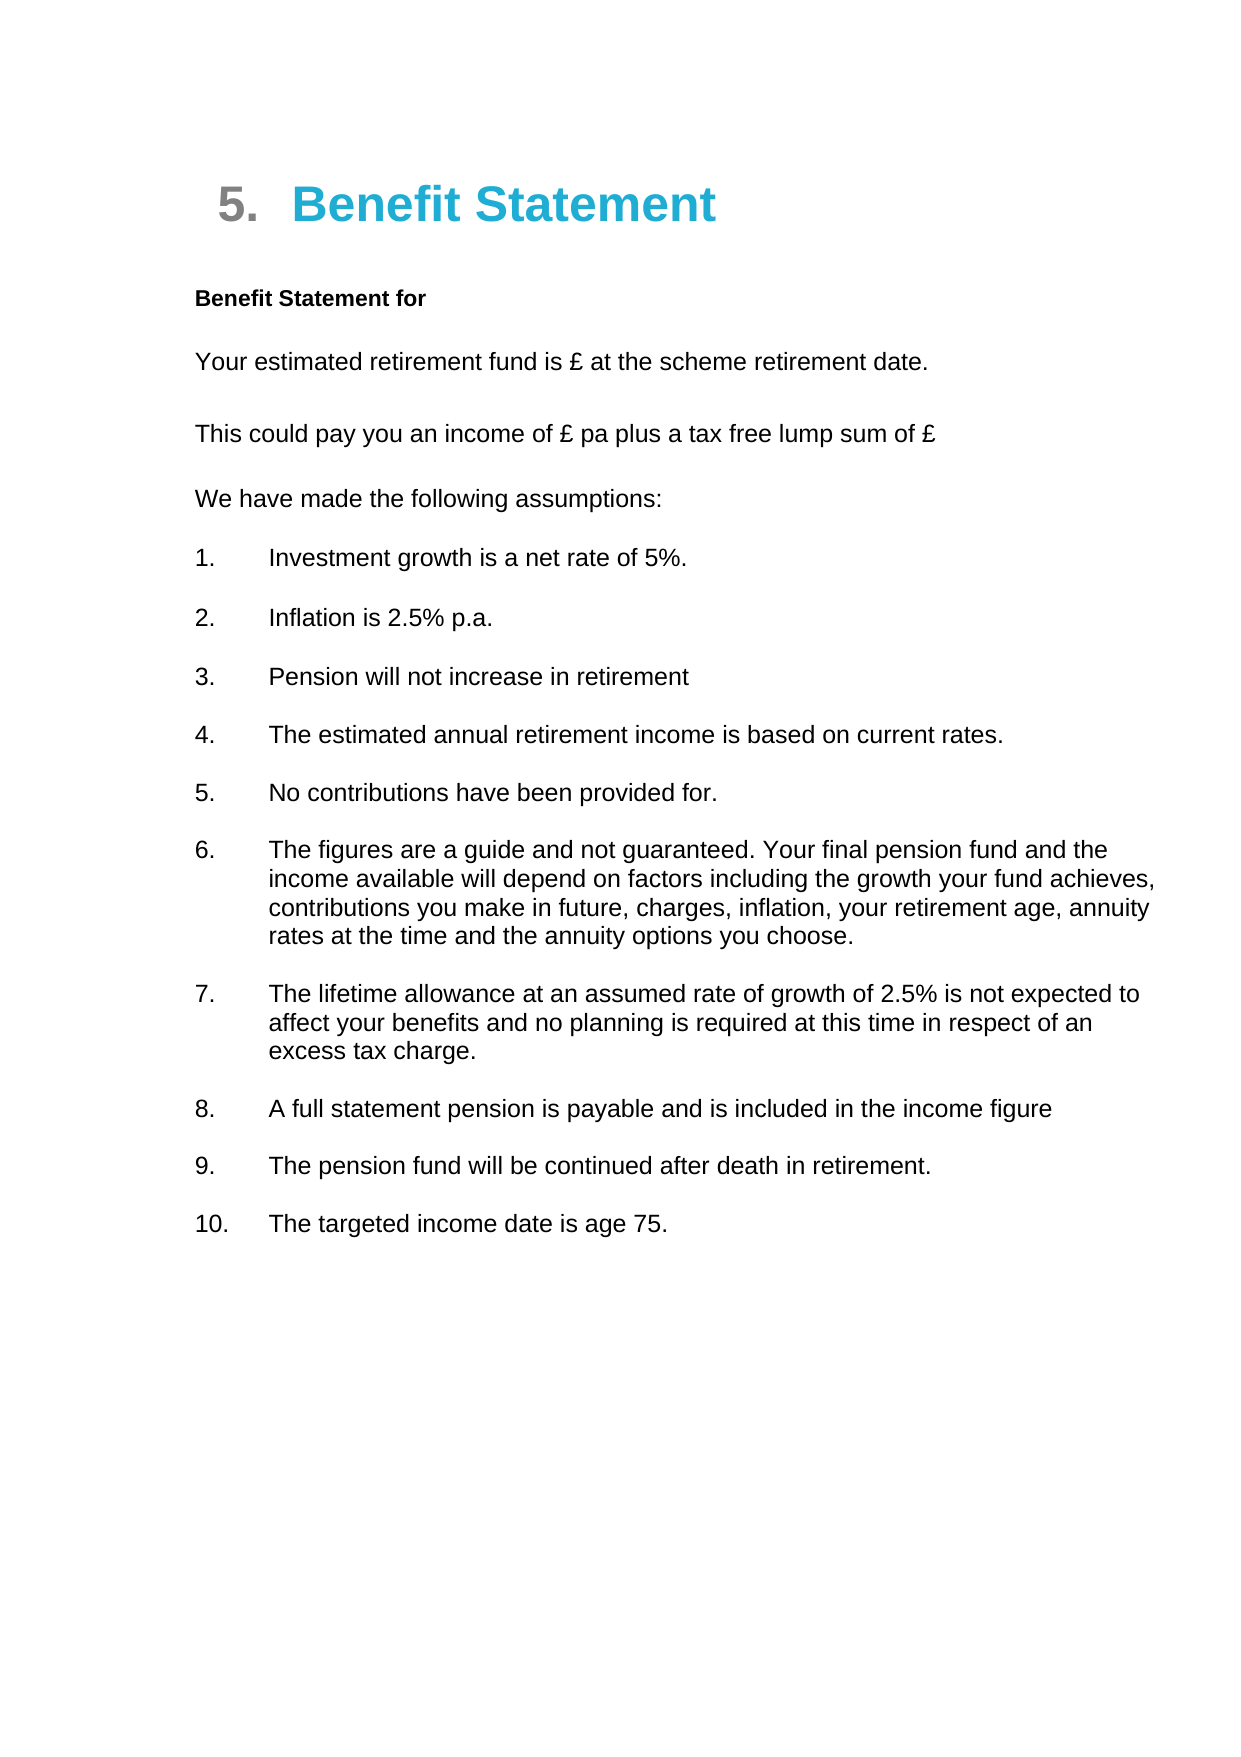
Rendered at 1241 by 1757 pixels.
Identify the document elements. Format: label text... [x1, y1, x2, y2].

text Benefit Statement for [194, 285, 1169, 311]
subtitle 5. Benefit Statement [217, 174, 1240, 232]
list The lifetime allowance at an assumed rate of growth of 2.5% is not expected to affect your benefits and no planning is required at this time in respect of an excess tax charge. [194, 979, 1169, 1065]
list Inflation is 2.5% p.a. [194, 603, 1169, 631]
list The targeted income date is age 75. [194, 1209, 1169, 1238]
list Pension will not increase in retirement [194, 662, 1169, 691]
list The figures are a guide and not guaranteed. Your final pension fund and the income available will depend on factors including the growth your fund achieves, contributions you make in future, charges, inflation, your retirement age, annuity rates at the time and the annuity options you choose. [194, 835, 1169, 950]
list A full statement pension is payable and is included in the income figure [194, 1094, 1169, 1123]
text This could pay you an income of £ pa plus a tax free lump sum of £ [194, 412, 1169, 448]
list The estimated annual retirement income is based on current rates. [194, 720, 1169, 749]
list No contributions have been provided for. [194, 778, 1169, 806]
list The pension fund will be continued after death in retirement. [194, 1151, 1169, 1180]
list Investment growth is a net rate of 5%. [194, 543, 1169, 572]
text We have made the following assumptions: [135, 484, 1169, 513]
text Your estimated retirement fund is £ at the scheme retirement date. [194, 339, 1169, 376]
